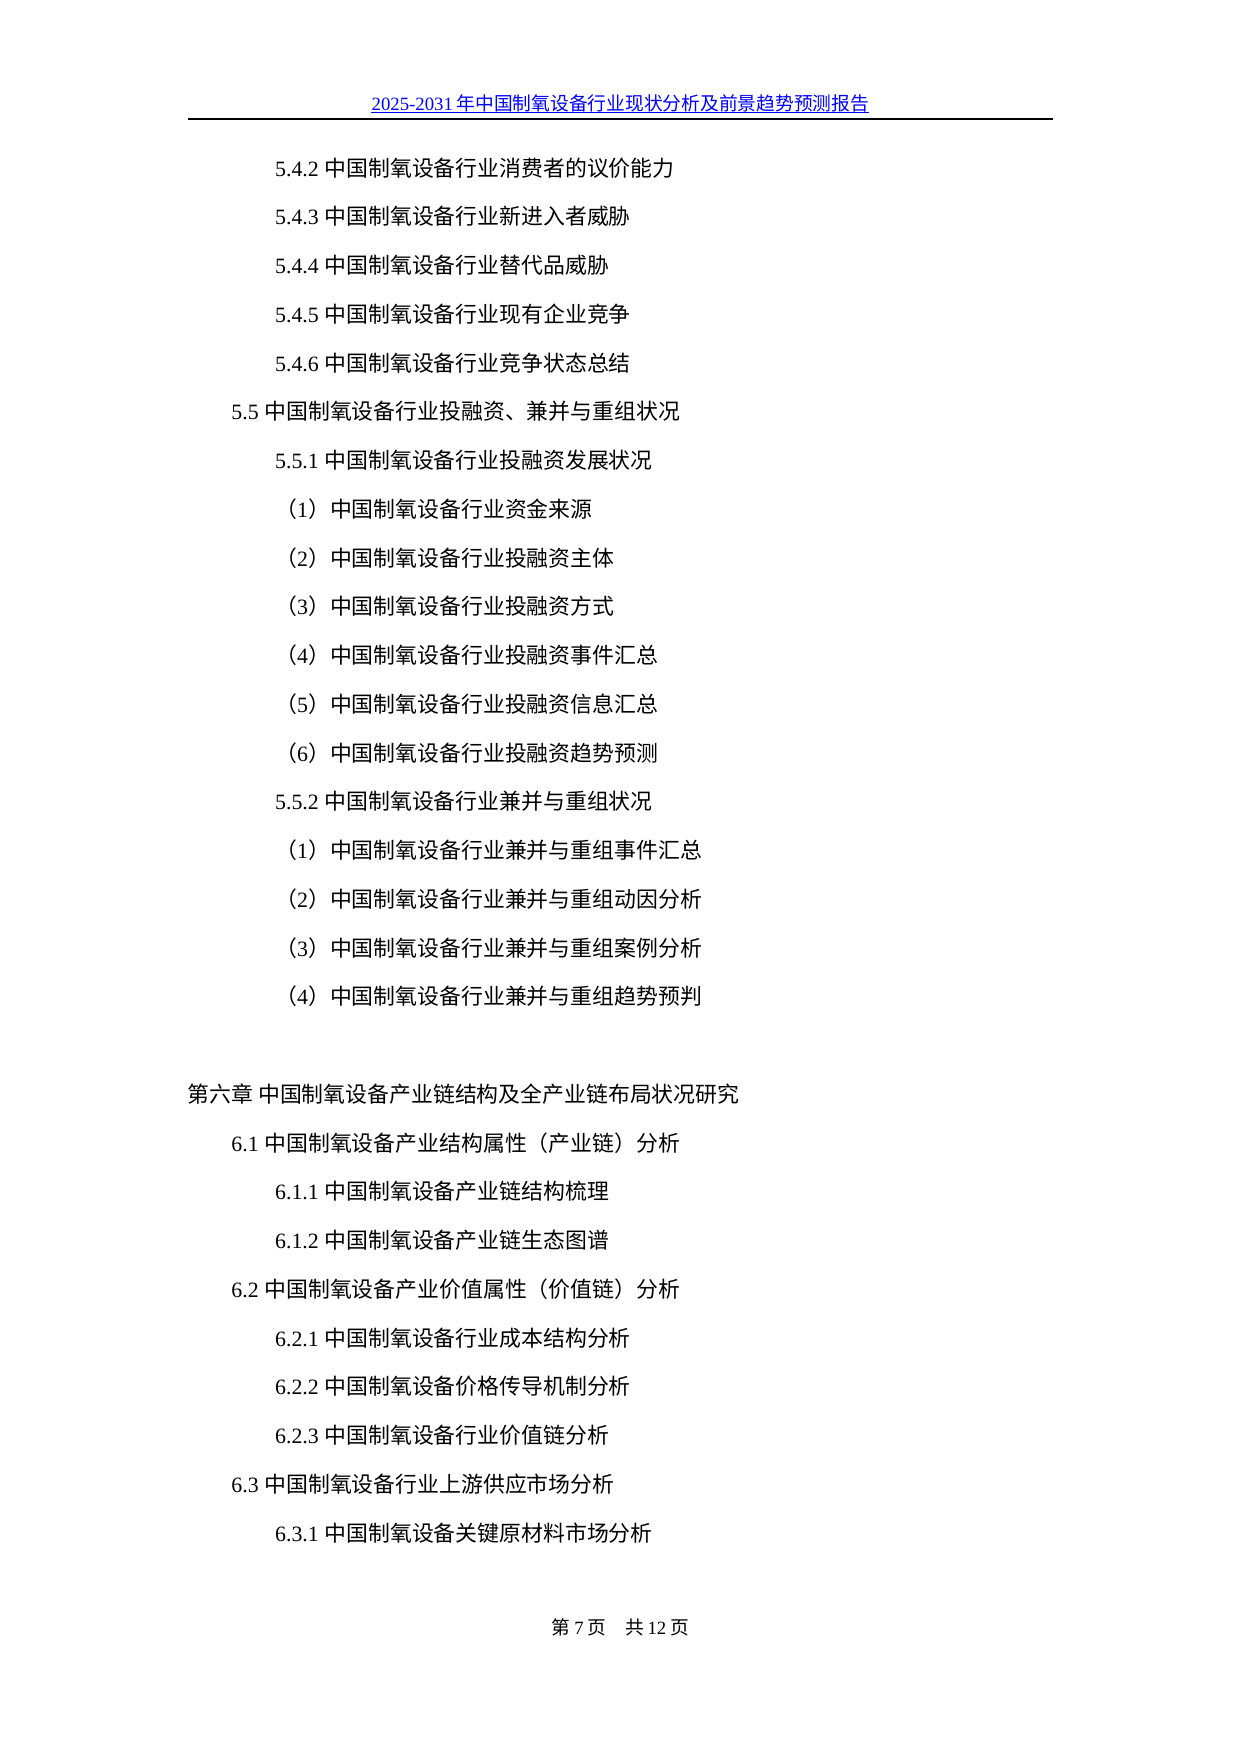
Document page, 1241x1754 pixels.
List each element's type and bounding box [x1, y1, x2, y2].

text [187, 150, 1053, 1548]
